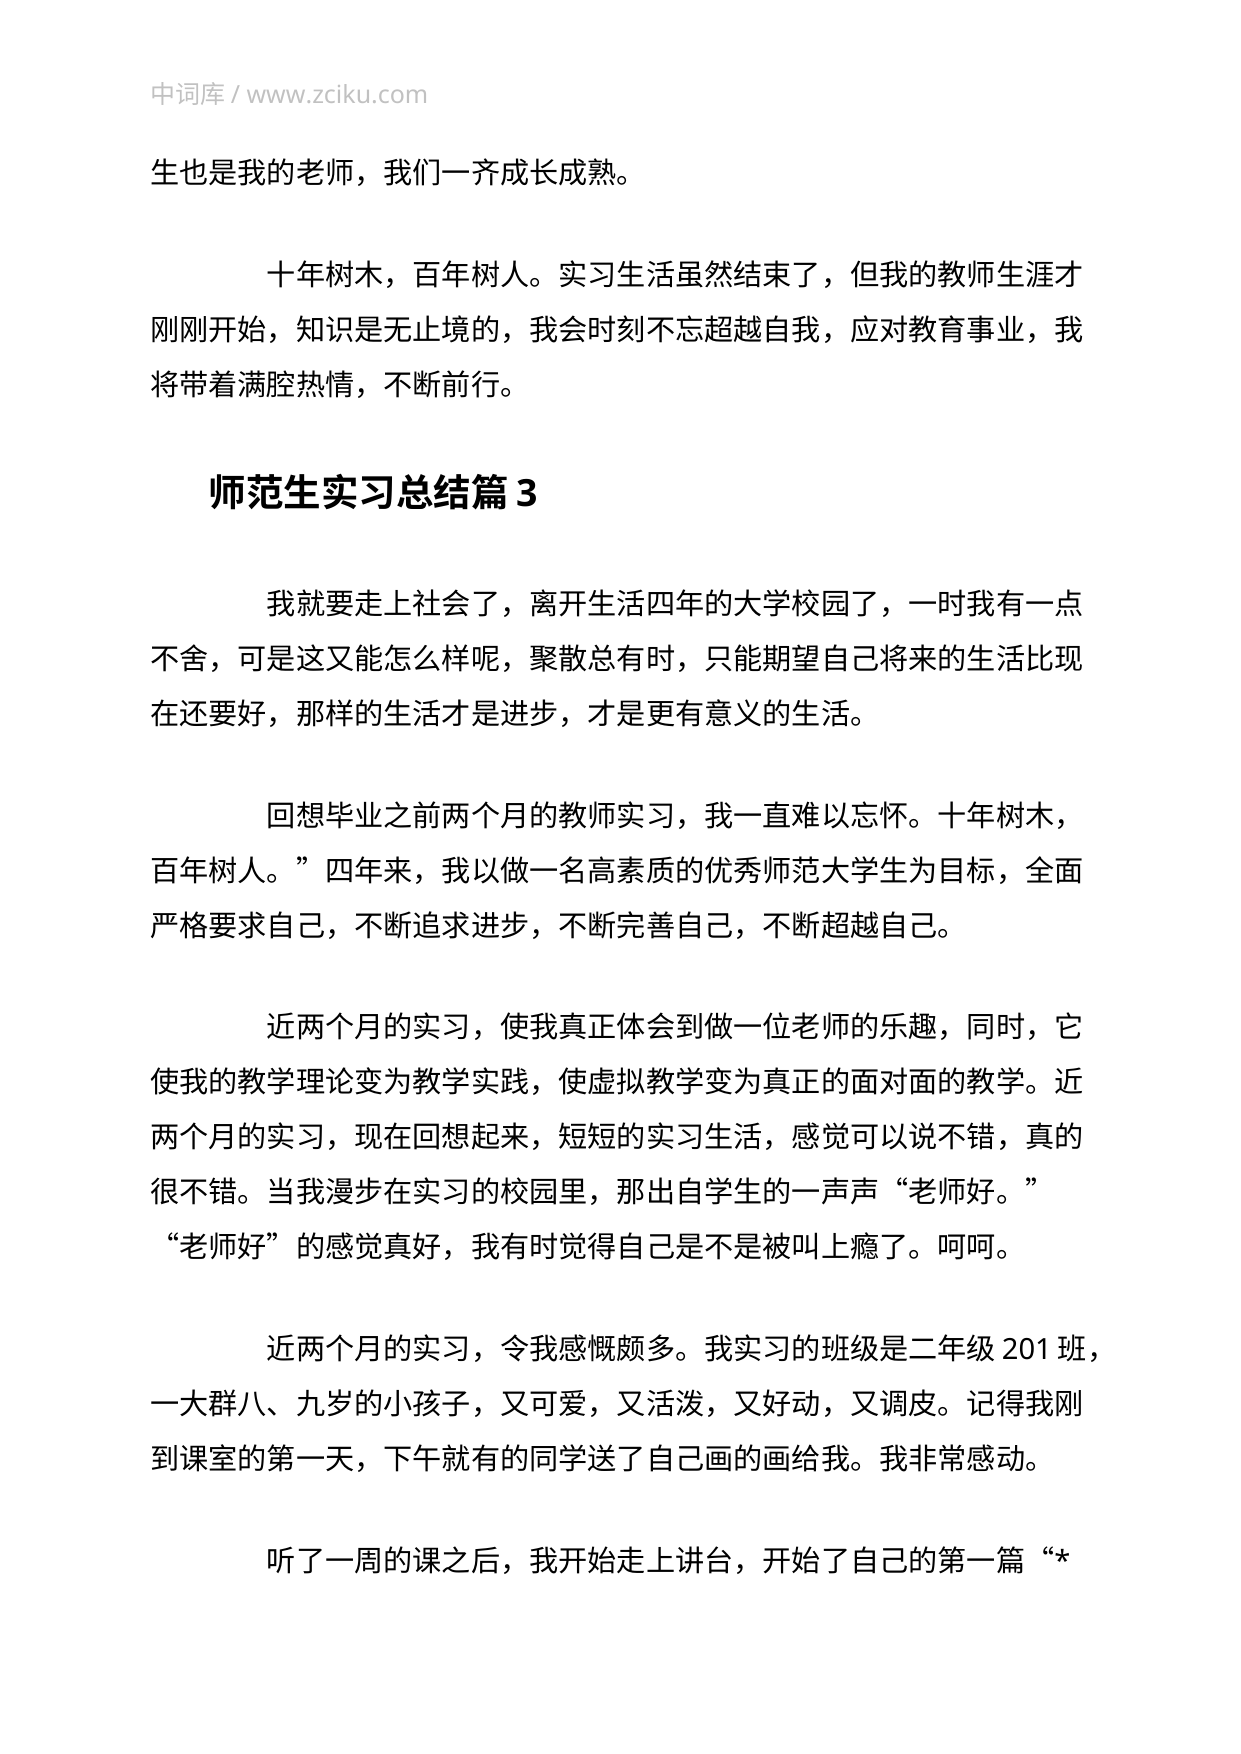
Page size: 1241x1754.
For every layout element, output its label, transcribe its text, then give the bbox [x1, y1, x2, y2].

text 师范生实习总结篇3 [150, 463, 1090, 518]
text 近两个月的实习，使我真正体会到做一位老师的乐趣，同时，它使我的教学理论变为教学实践，使虚拟教学变为真正的面对面的教学。近两个月的实习，现在回想起来，短短的实习生活，感觉可以说不错，真的很不错。当我漫步在实习的校园里，那出自学生的一声声“老师好。”“老师好”的感觉真好，我有时觉得自己是不是被叫上瘾了。呵呵。 [150, 1004, 1090, 1266]
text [150, 150, 1090, 192]
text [150, 1537, 1090, 1579]
text 十年树木，百年树人。实习生活虽然结束了，但我的教师生涯才刚刚开始，知识是无止境的，我会时刻不忘超越自我，应对教育事业，我将带着满腔热情，不断前行。 [150, 252, 1090, 404]
text 近两个月的实习，令我感慨颇多。我实习的班级是二年级201班，一大群八、九岁的小孩子，又可爱，又活泼，又好动，又调皮。记得我刚到课室的第一天，下午就有的同学送了自己画的画给我。我非常感动。 [150, 1325, 1090, 1478]
text 回想毕业之前两个月的教师实习，我一直难以忘怀。十年树木，百年树人。”四年来，我以做一名高素质的优秀师范大学生为目标，全面严格要求自己，不断追求进步，不断完善自己，不断超越自己。 [150, 792, 1090, 944]
text 我就要走上社会了，离开生活四年的大学校园了，一时我有一点不舍，可是这又能怎么样呢，聚散总有时，只能期望自己将来的生活比现在还要好，那样的生活才是进步，才是更有意义的生活。 [150, 581, 1090, 733]
